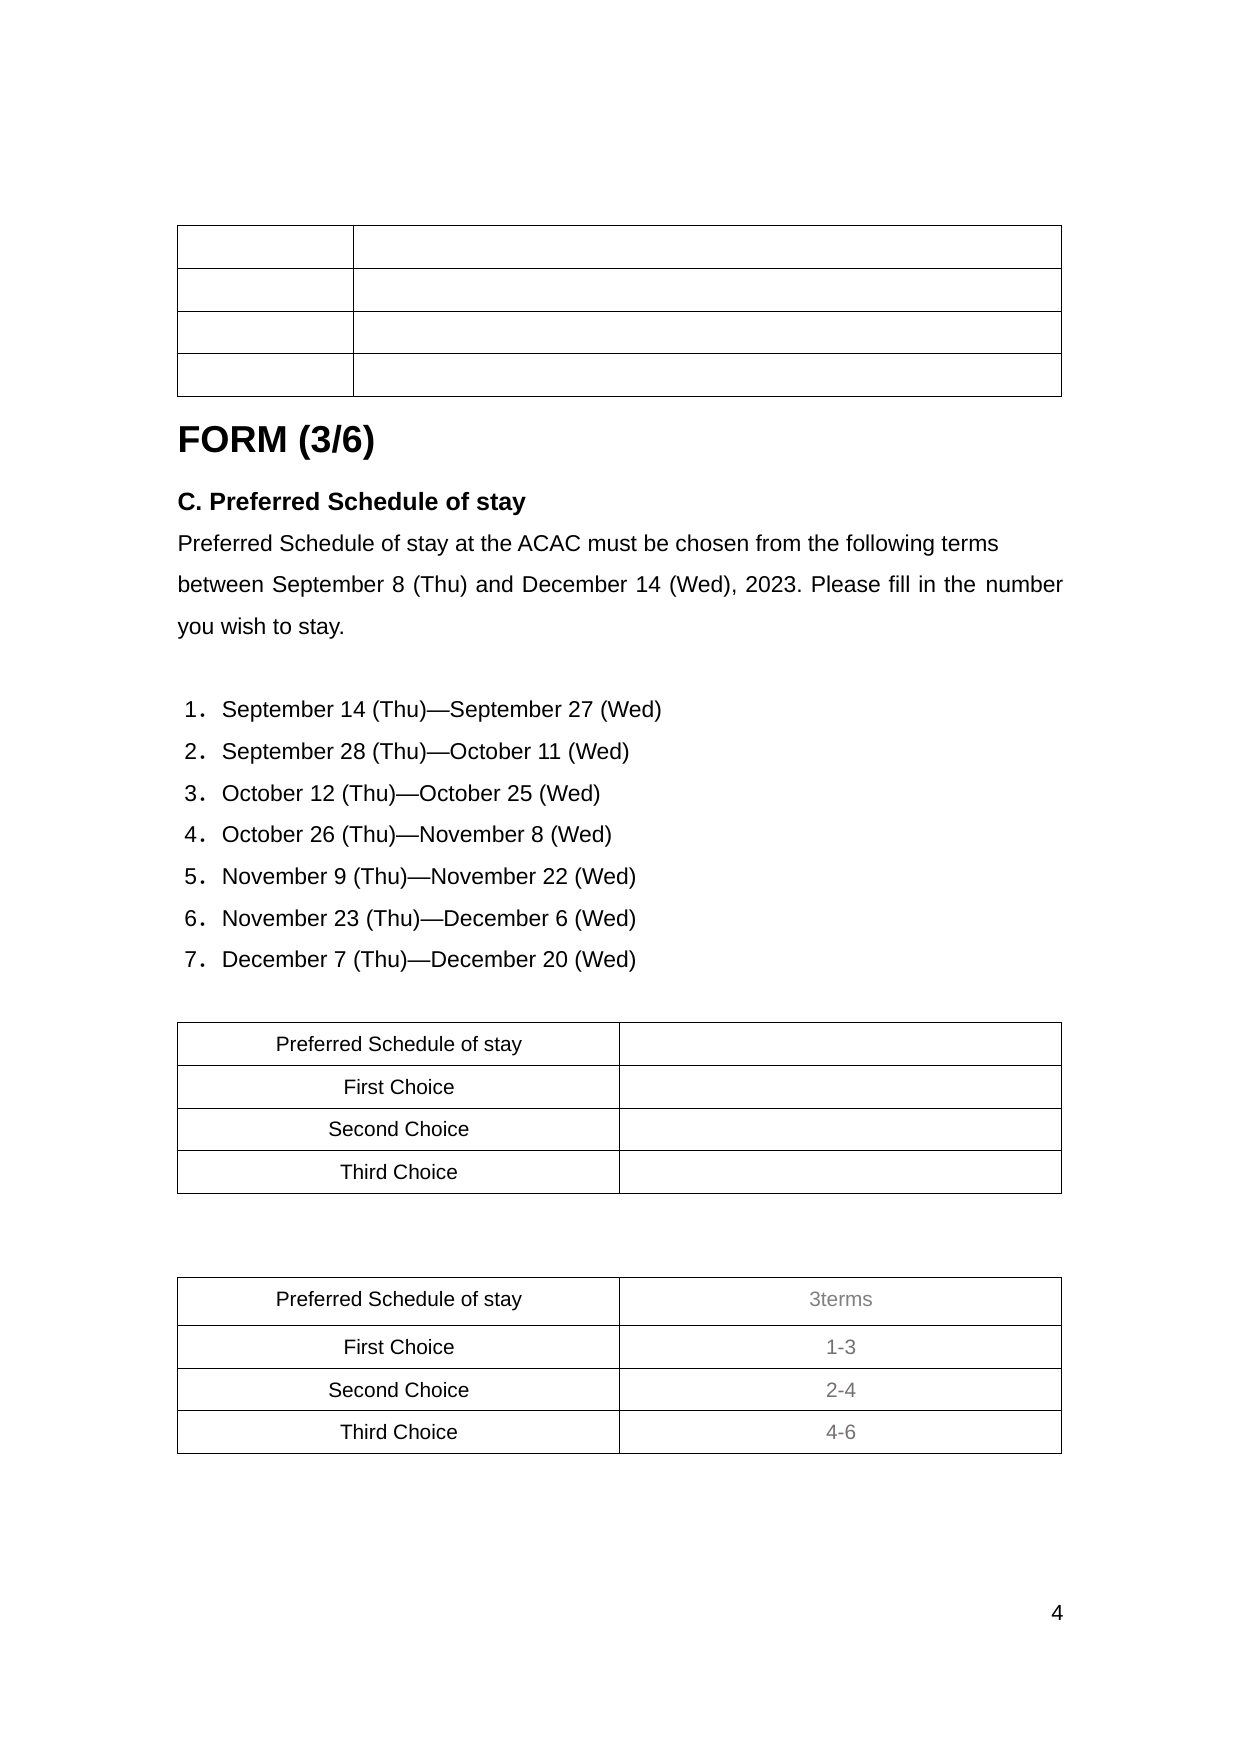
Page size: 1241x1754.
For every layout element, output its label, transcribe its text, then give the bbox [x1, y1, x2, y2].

table_cell Third Choice [178, 1411, 619, 1453]
table_cell First Choice [178, 1066, 619, 1107]
list November 23 (Thu)―December 6 (Wed) [184, 897, 1063, 939]
list September 14 (Thu)―September 27 (Wed) [184, 689, 1063, 730]
list October 12 (Thu)―October 25 (Wed) [184, 772, 1063, 814]
text C. Preferred Schedule of stay [177, 480, 1063, 522]
table_cell [178, 226, 353, 268]
table_cell [620, 1151, 1061, 1193]
list September 28 (Thu)―October 11 (Wed) [184, 730, 1063, 772]
table_cell [178, 269, 353, 311]
table_header [620, 1023, 1061, 1065]
table_cell [354, 226, 1061, 268]
table_cell 2-4 [620, 1369, 1061, 1410]
text between September 8 (Thu) and December 14 (Wed), 2023. Please fill in the number you wish to stay. [177, 564, 1063, 647]
table_cell Second Choice [178, 1109, 619, 1150]
table_cell 4-6 [620, 1411, 1061, 1453]
table_cell [178, 312, 353, 353]
table_cell 1-3 [620, 1326, 1061, 1367]
table_cell [620, 1066, 1061, 1107]
table_cell [354, 269, 1061, 311]
table_header Preferred Schedule of stay [178, 1023, 619, 1065]
text FORM (3/6) [177, 397, 1063, 480]
list October 26 (Thu)―November 8 (Wed) [184, 814, 1063, 855]
table_cell Third Choice [178, 1151, 619, 1193]
table_cell [354, 354, 1061, 396]
table_header 3terms [620, 1278, 1061, 1325]
text Preferred Schedule of stay at the ACAC must be chosen from the following terms [177, 522, 1063, 564]
list November 9 (Thu)―November 22 (Wed) [184, 855, 1063, 897]
table_cell [620, 1109, 1061, 1150]
table_cell [354, 312, 1061, 353]
list December 7 (Thu)―December 20 (Wed) [184, 939, 1063, 980]
table_cell First Choice [178, 1326, 619, 1367]
table_cell Second Choice [178, 1369, 619, 1410]
table_cell [178, 354, 353, 396]
table_header Preferred Schedule of stay [178, 1278, 619, 1325]
